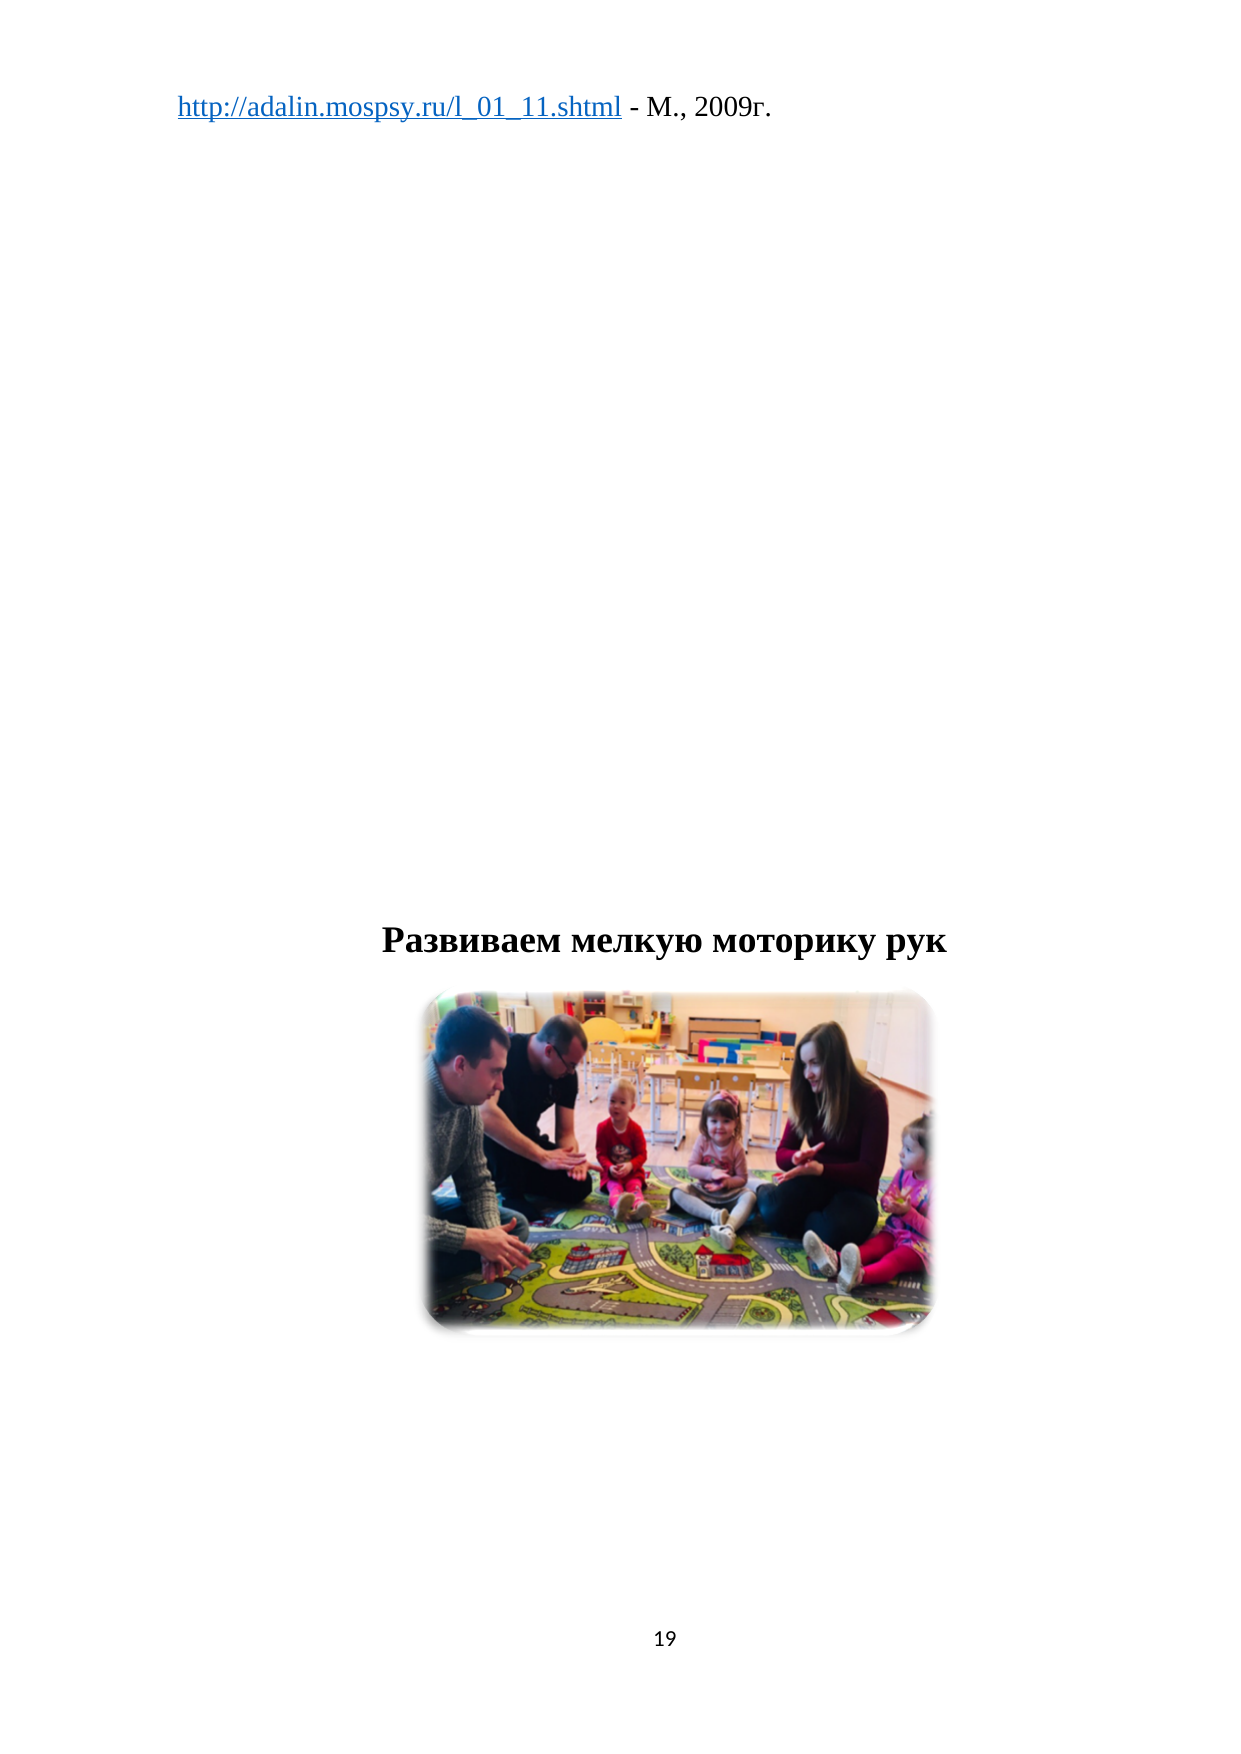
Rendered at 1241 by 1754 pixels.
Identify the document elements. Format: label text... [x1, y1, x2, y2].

text Развиваем мелкую моторику рук [177, 917, 1152, 960]
picture [406, 978, 945, 1344]
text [177, 89, 1152, 122]
